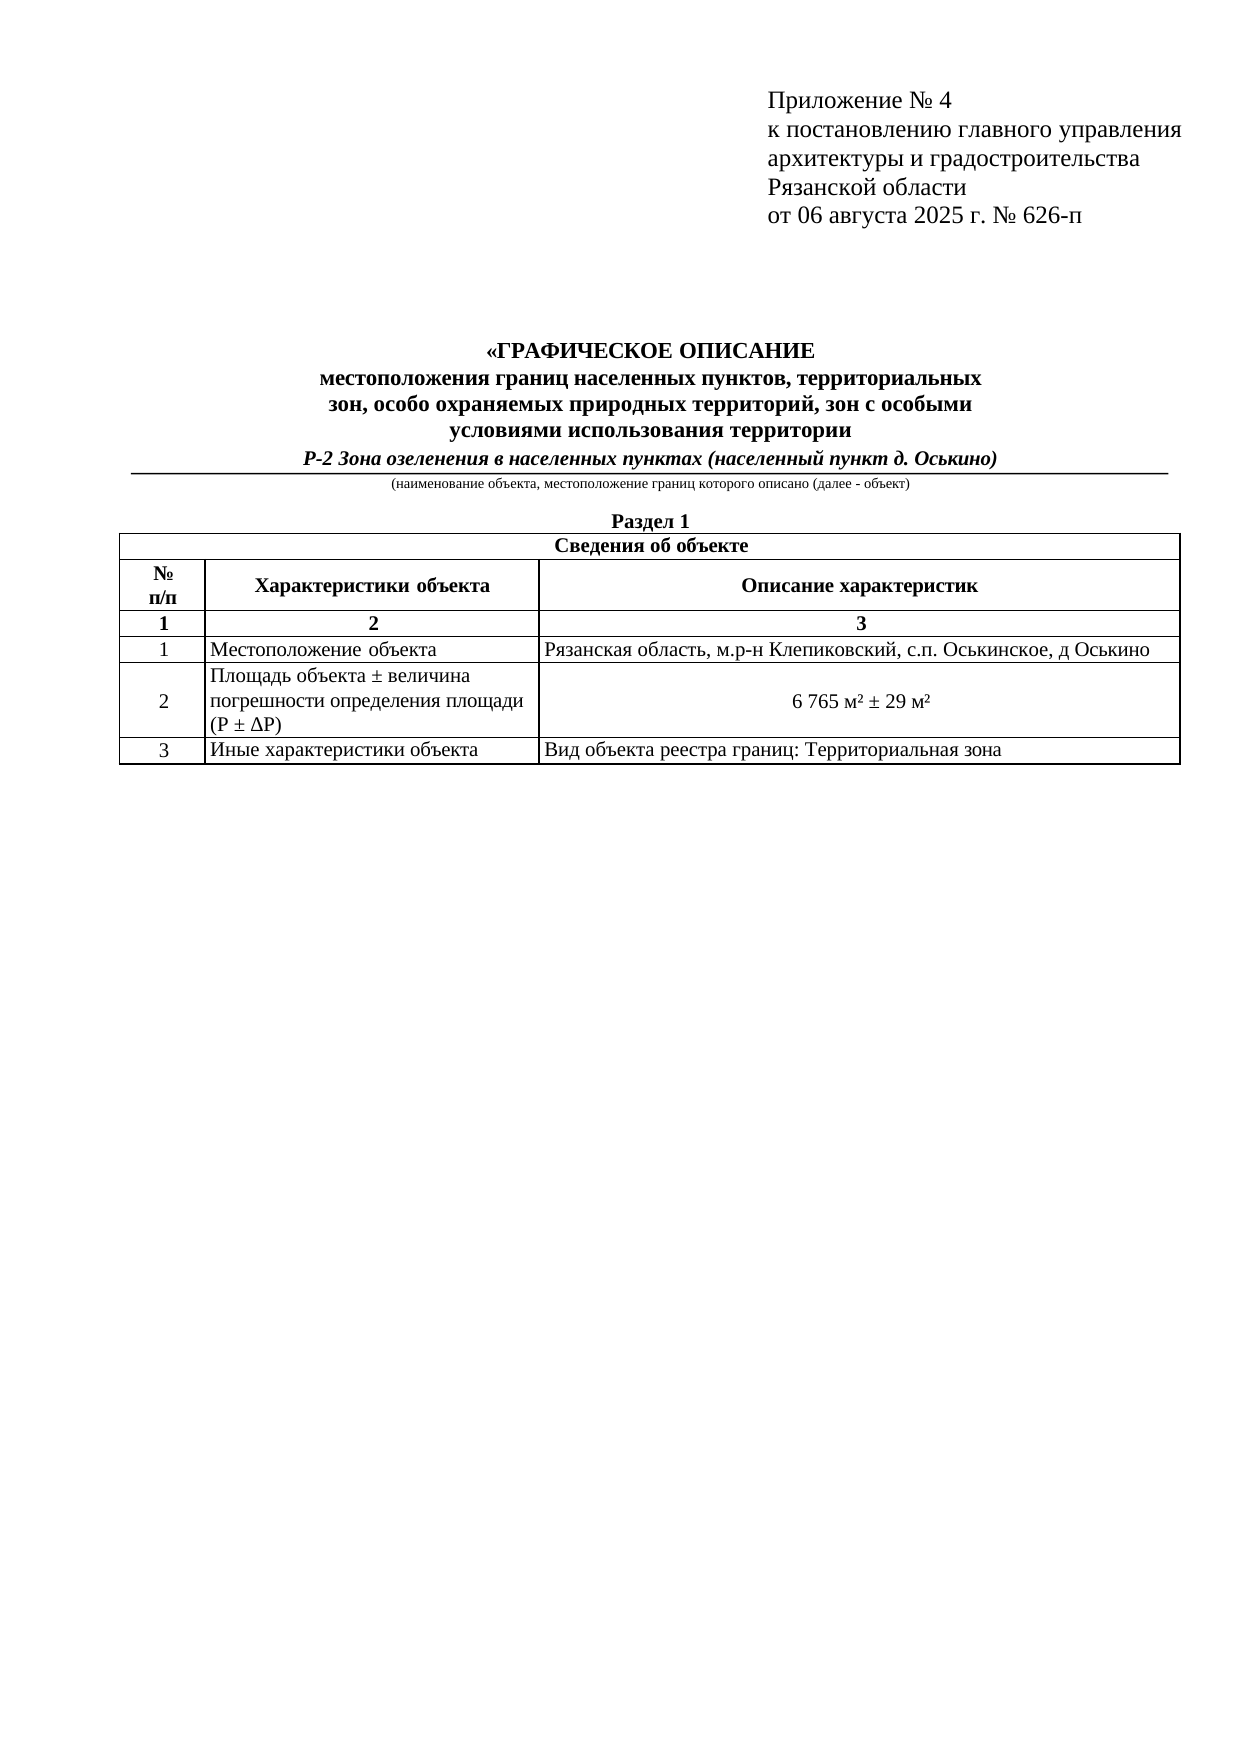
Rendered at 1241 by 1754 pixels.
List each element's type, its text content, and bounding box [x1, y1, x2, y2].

table_cell 3 [120, 738, 204, 763]
table_header Сведения об объекте [120, 534, 1179, 559]
table_cell Местоположение объекта [206, 637, 538, 662]
table_cell 1 [120, 611, 204, 636]
table_cell № п/п [120, 560, 204, 610]
text Раздел 1 [118, 509, 1184, 533]
table_cell Характеристики объекта [206, 560, 538, 610]
text местоположения границ населенных пунктов, территориальных зон, особо охраняемых природных территорий, зон с особыми условиями использования территории [301, 363, 999, 443]
table_cell Вид объекта реестра границ: Территориальная зона [540, 738, 1179, 763]
table_cell 6 765 м² ± 29 м² [540, 663, 1179, 737]
text Р-2 Зона озеленения в населенных пунктах (населенный пункт д. Оськино) [301, 446, 999, 470]
text от 06 августа 2025 г. № 626-п [767, 201, 1211, 229]
text (наименование объекта, местоположение границ которого описано (далее - объект) [301, 470, 999, 491]
table_cell Описание характеристик [540, 560, 1179, 610]
table_cell 2 [206, 611, 538, 636]
table_cell 3 [540, 611, 1179, 636]
text к постановлению главного управления архитектуры и градостроительства Рязанской области [767, 114, 1211, 201]
text «ГРАФИЧЕСКОЕ ОПИСАНИЕ [302, 337, 999, 363]
table_cell 1 [120, 637, 204, 662]
text Приложение № 4 [767, 86, 1211, 114]
table_cell 2 [120, 663, 204, 737]
table_cell Площадь объекта ± величина погрешности определения площади (P ± ∆P) [206, 663, 538, 737]
table_cell Иные характеристики объекта [206, 738, 538, 763]
table_cell Рязанская область, м.р-н Клепиковский, с.п. Оськинское, д Оськино [540, 637, 1179, 662]
